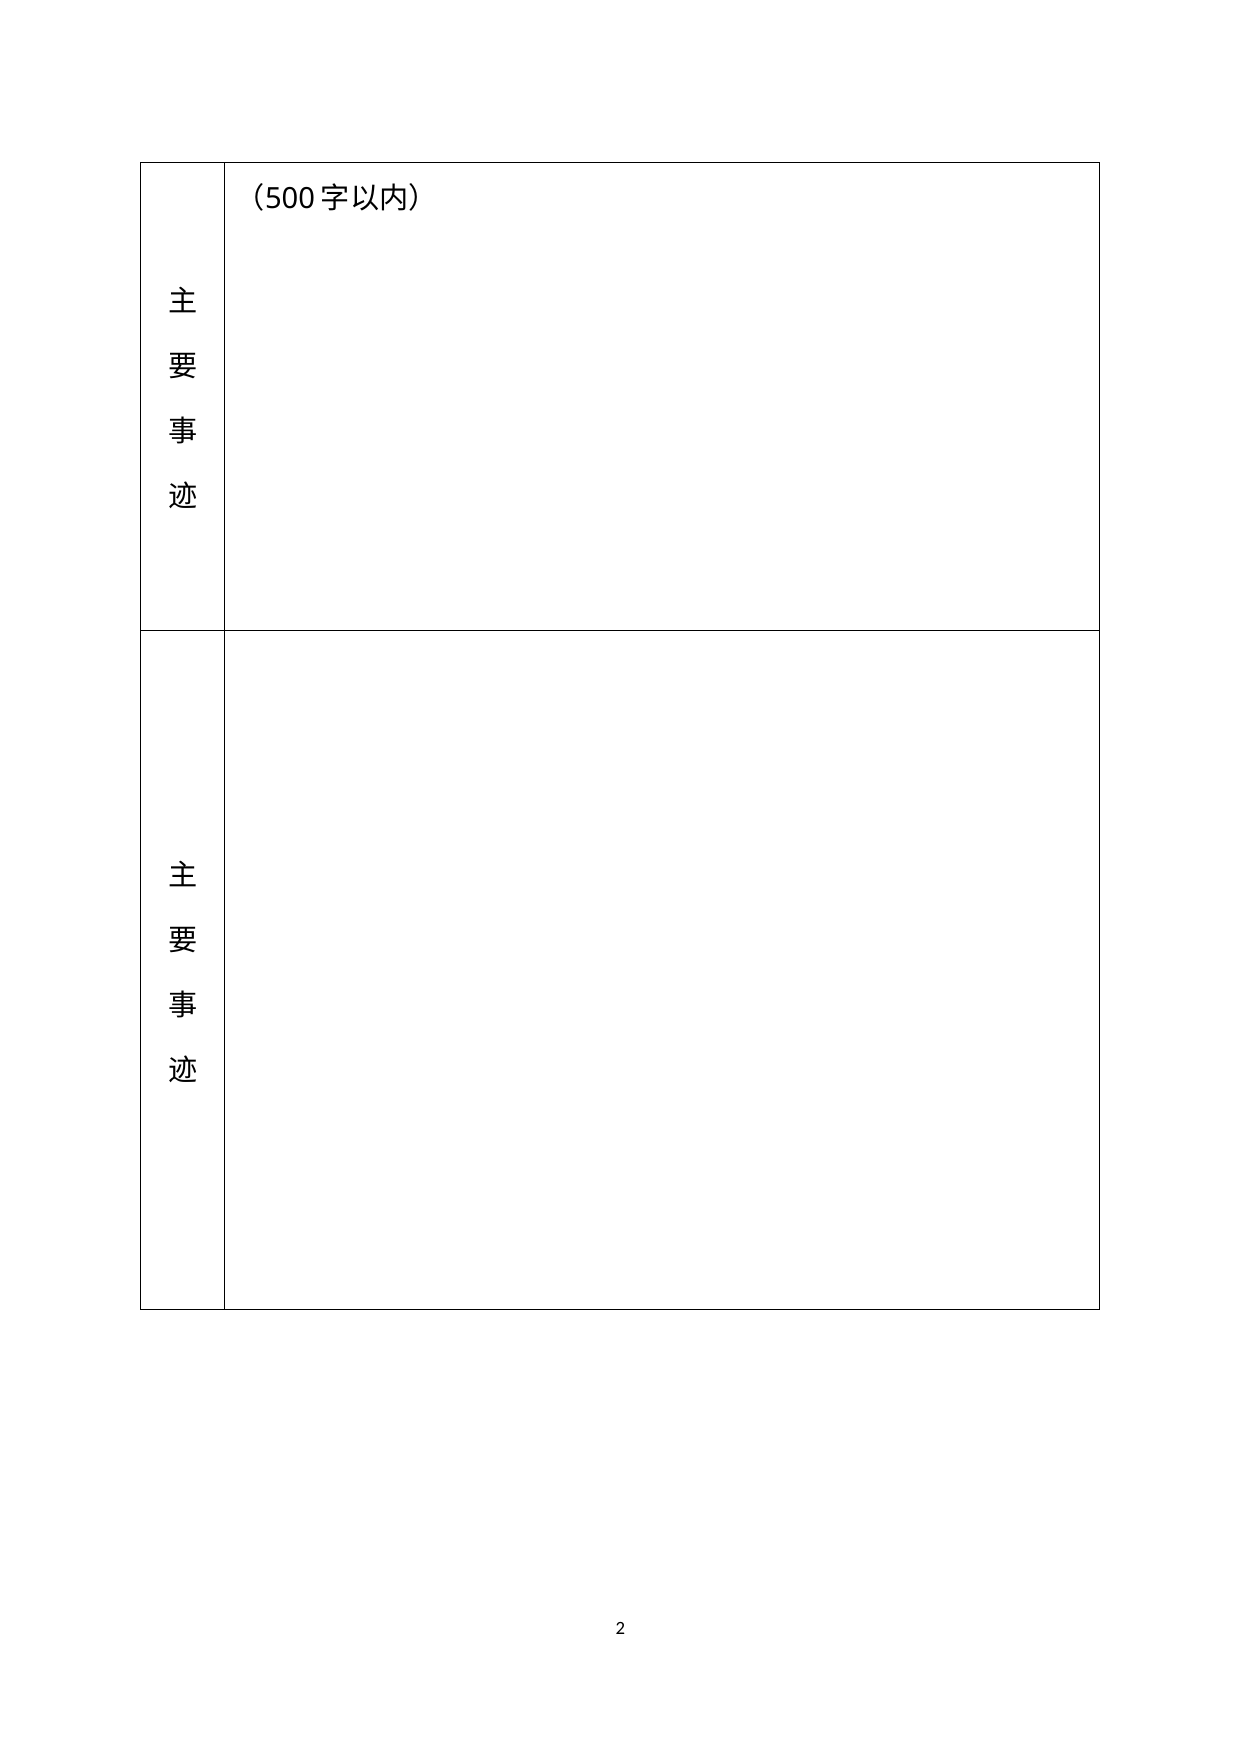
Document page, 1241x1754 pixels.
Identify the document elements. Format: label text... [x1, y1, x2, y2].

table_cell （500字以内） [225, 163, 1099, 630]
table_cell 主 要 事 迹 [141, 631, 224, 1308]
table_cell [225, 631, 1099, 1308]
table_cell 主 要 事 迹 [141, 163, 224, 630]
